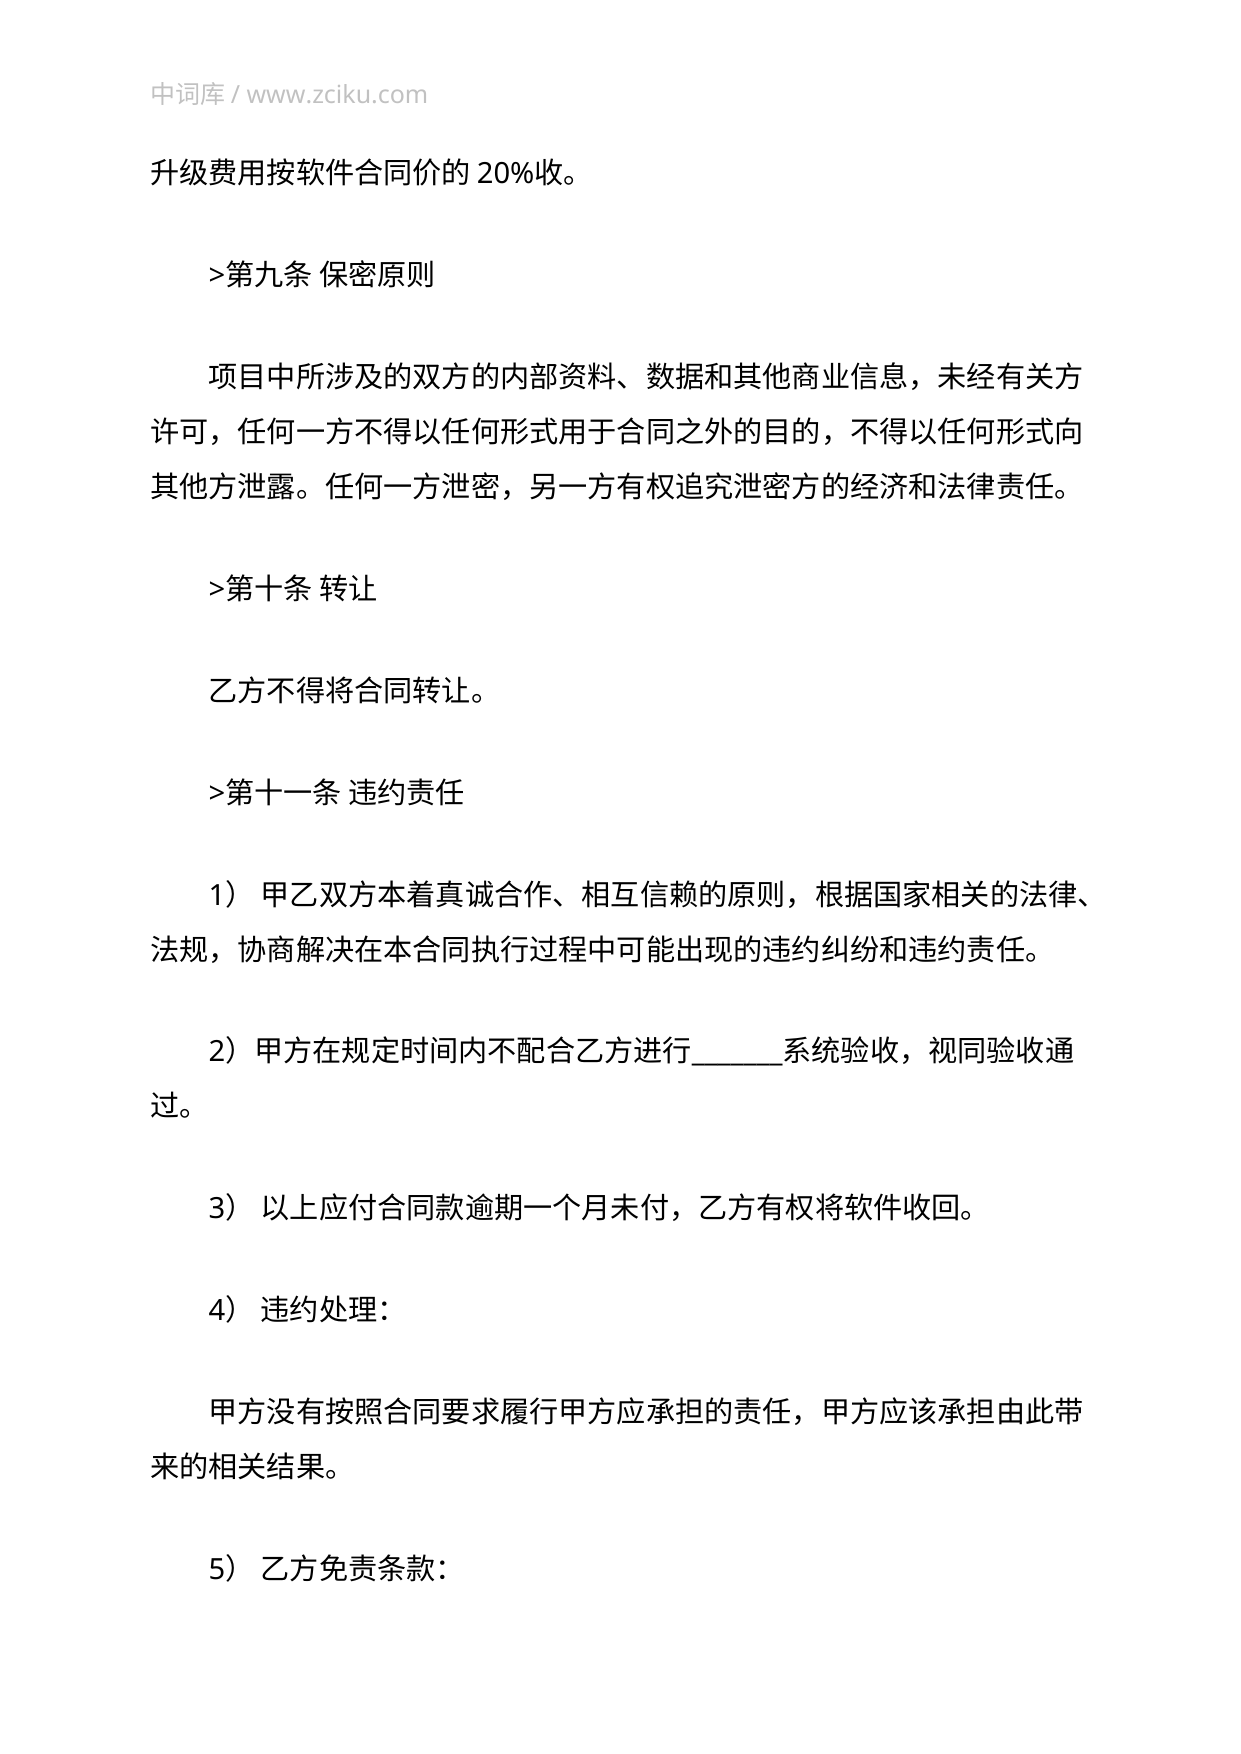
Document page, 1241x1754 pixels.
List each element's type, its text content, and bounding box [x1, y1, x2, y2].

text 1） 甲乙双方本着真诚合作、相互信赖的原则，根据国家相关的法律、法规，协商解决在本合同执行过程中可能出现的违约纠纷和违约责任。 [150, 871, 1090, 968]
text >第九条 保密原则 [150, 252, 1090, 294]
text 项目中所涉及的双方的内部资料、数据和其他商业信息，未经有关方许可，任何一方不得以任何形式用于合同之外的目的，不得以任何形式向其他方泄露。任何一方泄密，另一方有权追究泄密方的经济和法律责任。 [150, 354, 1090, 506]
text >第十条 转让 [150, 566, 1090, 608]
text 乙方不得将合同转让。 [150, 667, 1090, 710]
text 5） 乙方免责条款： [150, 1545, 1090, 1588]
text 甲方没有按照合同要求履行甲方应承担的责任，甲方应该承担由此带来的相关结果。 [150, 1389, 1090, 1486]
text 3） 以上应付合同款逾期一个月未付，乙方有权将软件收回。 [150, 1185, 1090, 1227]
text 2）甲方在规定时间内不配合乙方进行_______系统验收，视同验收通过。 [150, 1028, 1090, 1125]
text 4） 违约处理： [150, 1287, 1090, 1329]
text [150, 150, 1090, 192]
text >第十一条 违约责任 [150, 769, 1090, 812]
